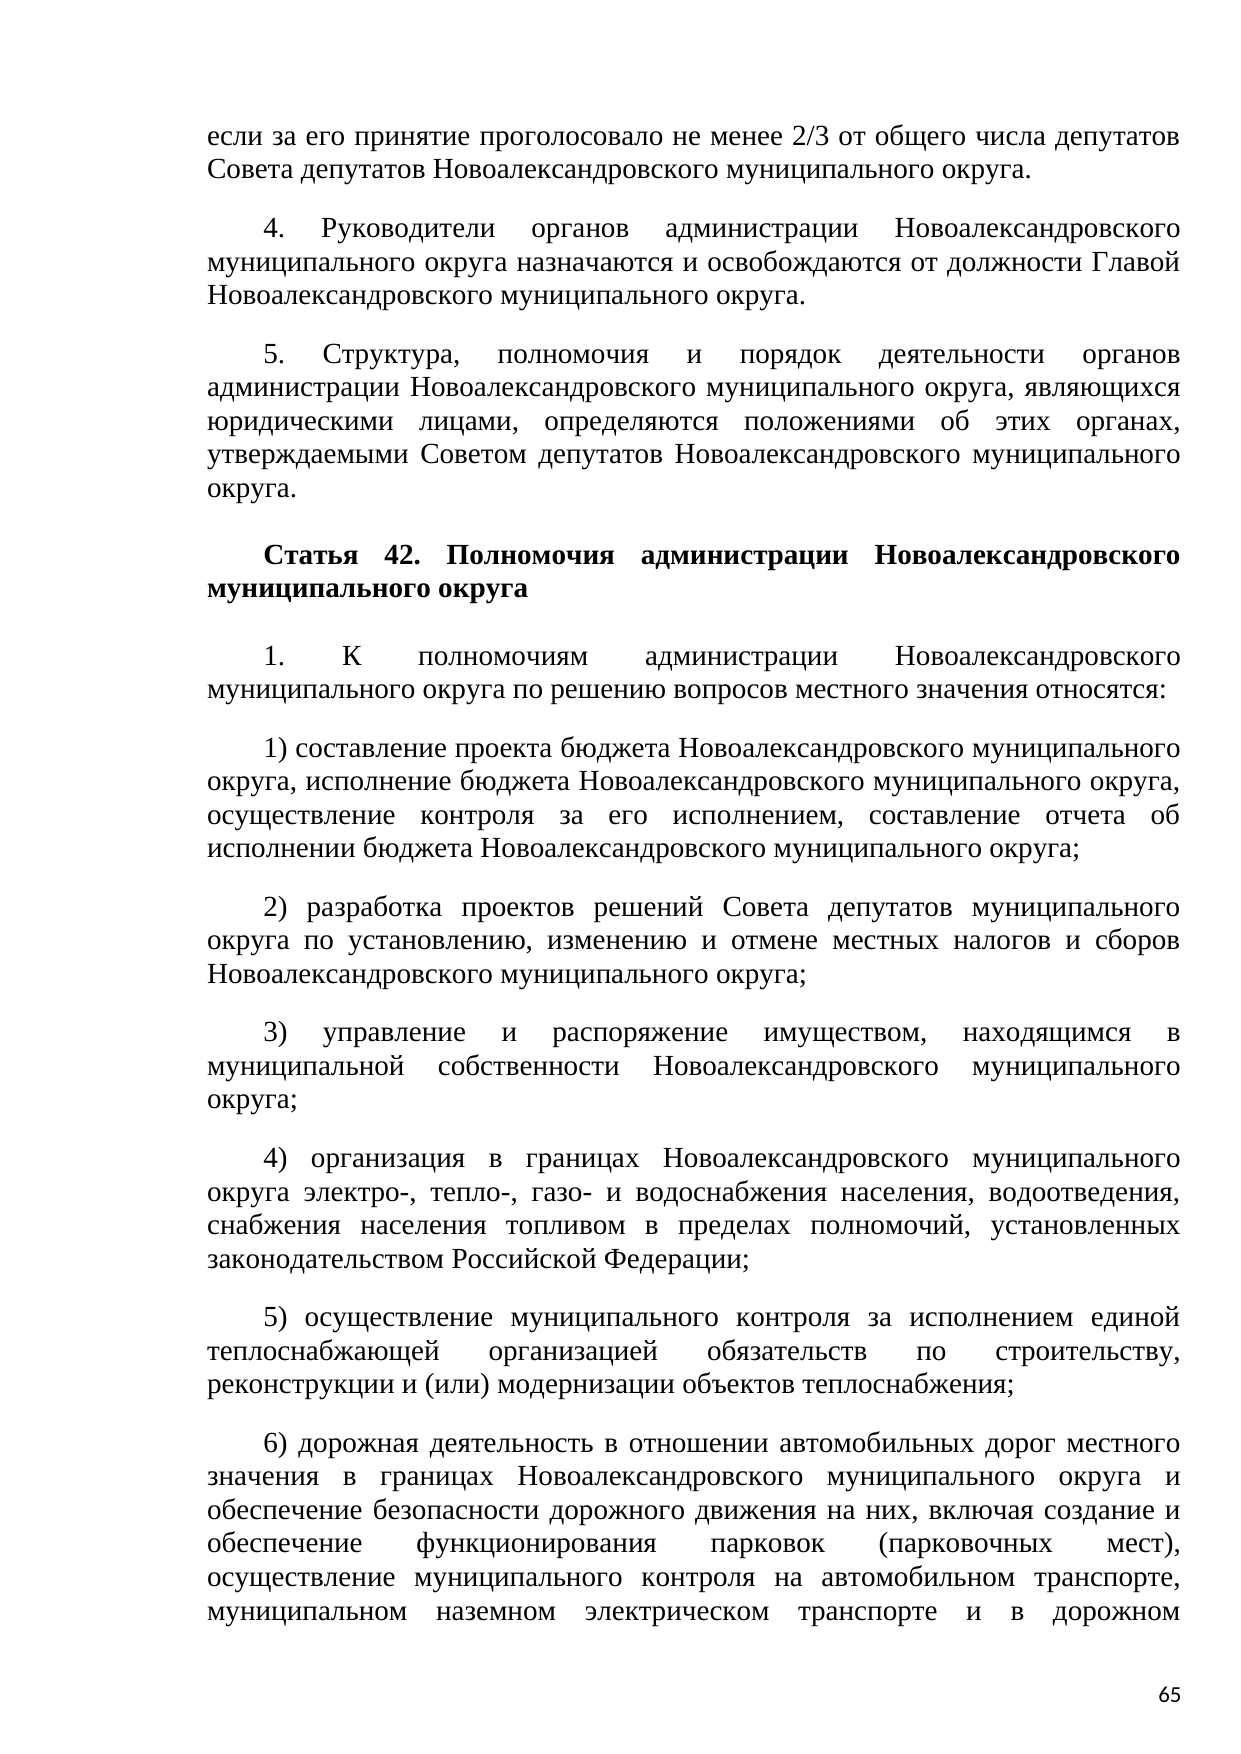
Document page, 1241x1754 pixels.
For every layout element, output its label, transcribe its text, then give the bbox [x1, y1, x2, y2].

text 5) осуществление муниципального контроля за исполнением единой теплоснабжающей организацией обязательств по строительству, реконструкции и (или) модернизации объектов теплоснабжения; [207, 1299, 1181, 1400]
text 1) составление проекта бюджета Новоалександровского муниципального округа, исполнение бюджета Новоалександровского муниципального округа, осуществление контроля за его исполнением, составление отчета об исполнении бюджета Новоалександровского муниципального округа; [207, 730, 1181, 864]
text 3) управление и распоряжение имуществом, находящимся в муниципальной собственности Новоалександровского муниципального округа; [207, 1014, 1181, 1115]
text 2) разработка проектов решений Совета депутатов муниципального округа по установлению, изменению и отмене местных налогов и сборов Новоалександровского муниципального округа; [207, 889, 1181, 989]
title Статья 42. Полномочия администрации Новоалександровского муниципального округа [207, 537, 1181, 604]
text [207, 118, 1181, 185]
text 1. К полномочиям администрации Новоалександровского муниципального округа по решению вопросов местного значения относятся: [207, 638, 1181, 705]
text 4) организация в границах Новоалександровского муниципального округа электро-, тепло-, газо- и водоснабжения населения, водоотведения, снабжения населения топливом в пределах полномочий, установленных законодательством Российской Федерации; [207, 1140, 1181, 1274]
text 4. Руководители органов администрации Новоалександровского муниципального округа назначаются и освобождаются от должности Главой Новоалександровского муниципального округа. [207, 210, 1181, 311]
text 5. Структура, полномочия и порядок деятельности органов администрации Новоалександровского муниципального округа, являющихся юридическими лицами, определяются положениями об этих органах, утверждаемыми Советом депутатов Новоалександровского муниципального округа. [207, 336, 1181, 503]
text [207, 1425, 1181, 1626]
